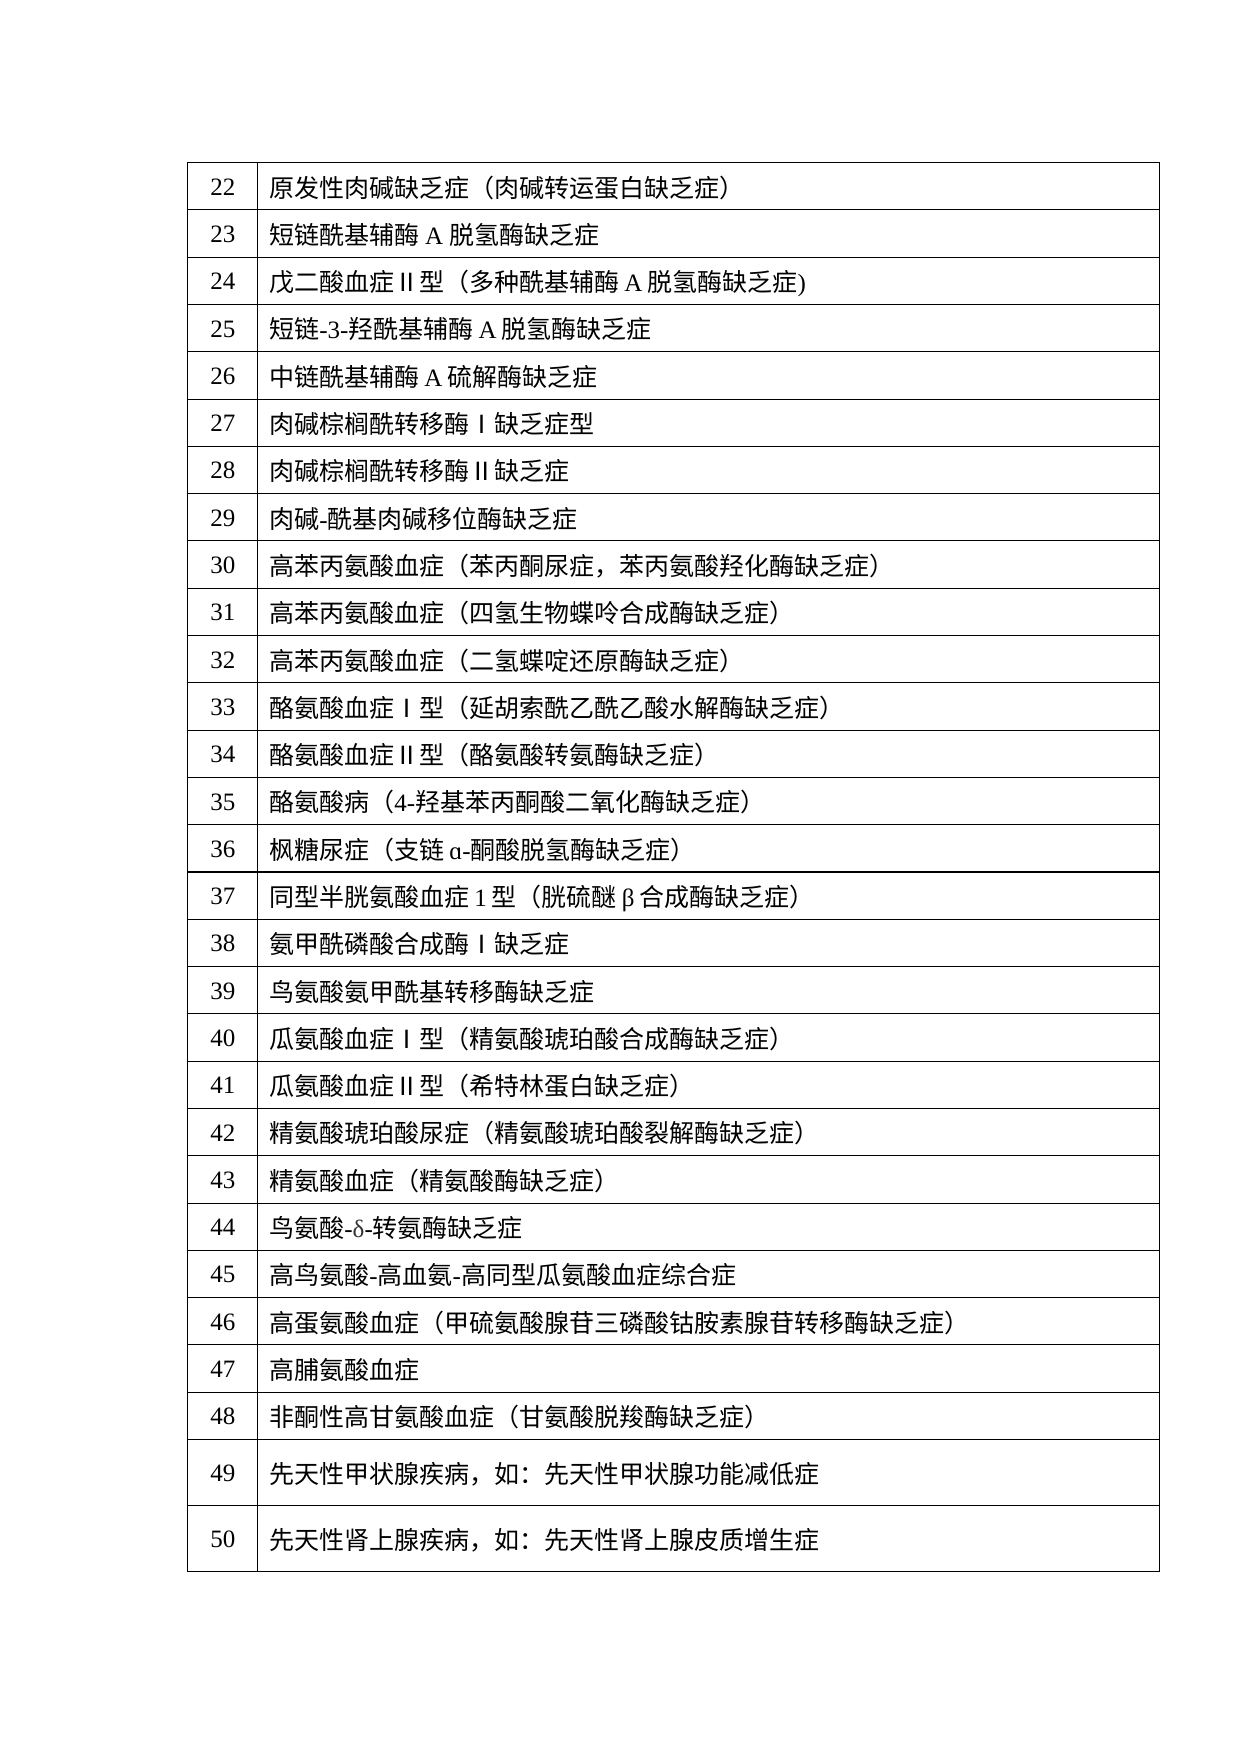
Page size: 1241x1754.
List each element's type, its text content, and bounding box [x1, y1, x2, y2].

table_cell 短链-3-羟酰基辅酶A脱氢酶缺乏症 [258, 305, 1159, 351]
table_cell 高脯氨酸血症 [258, 1345, 1159, 1392]
table_cell 酪氨酸血症Ⅰ型（延胡索酰乙酰乙酸水解酶缺乏症） [258, 683, 1159, 729]
table_cell 先天性肾上腺疾病，如：先天性肾上腺皮质增生症 [258, 1506, 1159, 1571]
table_cell 22 [188, 163, 257, 209]
table_cell 47 [188, 1345, 257, 1392]
table_cell 46 [188, 1298, 257, 1344]
table_cell 高苯丙氨酸血症（四氢生物蝶呤合成酶缺乏症） [258, 589, 1159, 635]
table_cell 短链酰基辅酶 A 脱氢酶缺乏症 [258, 210, 1159, 257]
table_cell 同型半胱氨酸血症1型（胱硫醚β合成酶缺乏症） [258, 873, 1159, 919]
table_cell 先天性甲状腺疾病，如：先天性甲状腺功能减低症 [258, 1440, 1159, 1505]
table_cell 35 [188, 778, 257, 824]
table_cell 26 [188, 352, 257, 398]
table_cell 精氨酸琥珀酸尿症（精氨酸琥珀酸裂解酶缺乏症） [258, 1109, 1159, 1155]
table_cell 50 [188, 1506, 257, 1571]
table_cell 枫糖尿症（支链ɑ-酮酸脱氢酶缺乏症） [258, 825, 1159, 871]
table_cell 23 [188, 210, 257, 257]
table_cell 戊二酸血症Ⅱ型（多种酰基辅酶A脱氢酶缺乏症) [258, 258, 1159, 304]
table_cell 33 [188, 683, 257, 729]
table_cell 中链酰基辅酶A硫解酶缺乏症 [258, 352, 1159, 398]
table_cell 肉碱-酰基肉碱移位酶缺乏症 [258, 494, 1159, 540]
table_cell 41 [188, 1062, 257, 1108]
table_cell 32 [188, 636, 257, 682]
table_cell 瓜氨酸血症Ⅱ型（希特林蛋白缺乏症） [258, 1062, 1159, 1108]
table_cell 瓜氨酸血症Ⅰ型（精氨酸琥珀酸合成酶缺乏症） [258, 1014, 1159, 1061]
table_cell 高鸟氨酸-高血氨-高同型瓜氨酸血症综合症 [258, 1251, 1159, 1297]
table_cell 49 [188, 1440, 257, 1505]
table_cell 原发性肉碱缺乏症（肉碱转运蛋白缺乏症） [258, 163, 1159, 209]
table_cell 39 [188, 967, 257, 1013]
table_cell 29 [188, 494, 257, 540]
table_cell 高苯丙氨酸血症（苯丙酮尿症，苯丙氨酸羟化酶缺乏症） [258, 541, 1159, 588]
table_cell 酪氨酸血症Ⅱ型（酪氨酸转氨酶缺乏症） [258, 731, 1159, 777]
table_cell 酪氨酸病（4-羟基苯丙酮酸二氧化酶缺乏症） [258, 778, 1159, 824]
table_cell 非酮性高甘氨酸血症（甘氨酸脱羧酶缺乏症） [258, 1393, 1159, 1439]
table_cell 高苯丙氨酸血症（二氢蝶啶还原酶缺乏症） [258, 636, 1159, 682]
table_cell 精氨酸血症（精氨酸酶缺乏症） [258, 1156, 1159, 1202]
table_cell 25 [188, 305, 257, 351]
table_cell 肉碱棕榈酰转移酶Ⅱ缺乏症 [258, 447, 1159, 493]
table_cell 肉碱棕榈酰转移酶Ⅰ缺乏症型 [258, 400, 1159, 446]
table_cell 43 [188, 1156, 257, 1202]
table_cell 31 [188, 589, 257, 635]
table_cell 37 [188, 873, 257, 919]
table_cell 24 [188, 258, 257, 304]
table_cell 氨甲酰磷酸合成酶Ⅰ缺乏症 [258, 920, 1159, 966]
table_cell 45 [188, 1251, 257, 1297]
table_cell 高蛋氨酸血症（甲硫氨酸腺苷三磷酸钴胺素腺苷转移酶缺乏症） [258, 1298, 1159, 1344]
table_cell 38 [188, 920, 257, 966]
table_cell 44 [188, 1204, 257, 1250]
table_cell 30 [188, 541, 257, 588]
table_cell 鸟氨酸氨甲酰基转移酶缺乏症 [258, 967, 1159, 1013]
table_cell 27 [188, 400, 257, 446]
table_cell 28 [188, 447, 257, 493]
table_cell 42 [188, 1109, 257, 1155]
table_cell 34 [188, 731, 257, 777]
table_cell 36 [188, 825, 257, 871]
table_cell 48 [188, 1393, 257, 1439]
table_cell 鸟氨酸-δ-转氨酶缺乏症 [258, 1204, 1159, 1250]
table_cell 40 [188, 1014, 257, 1061]
